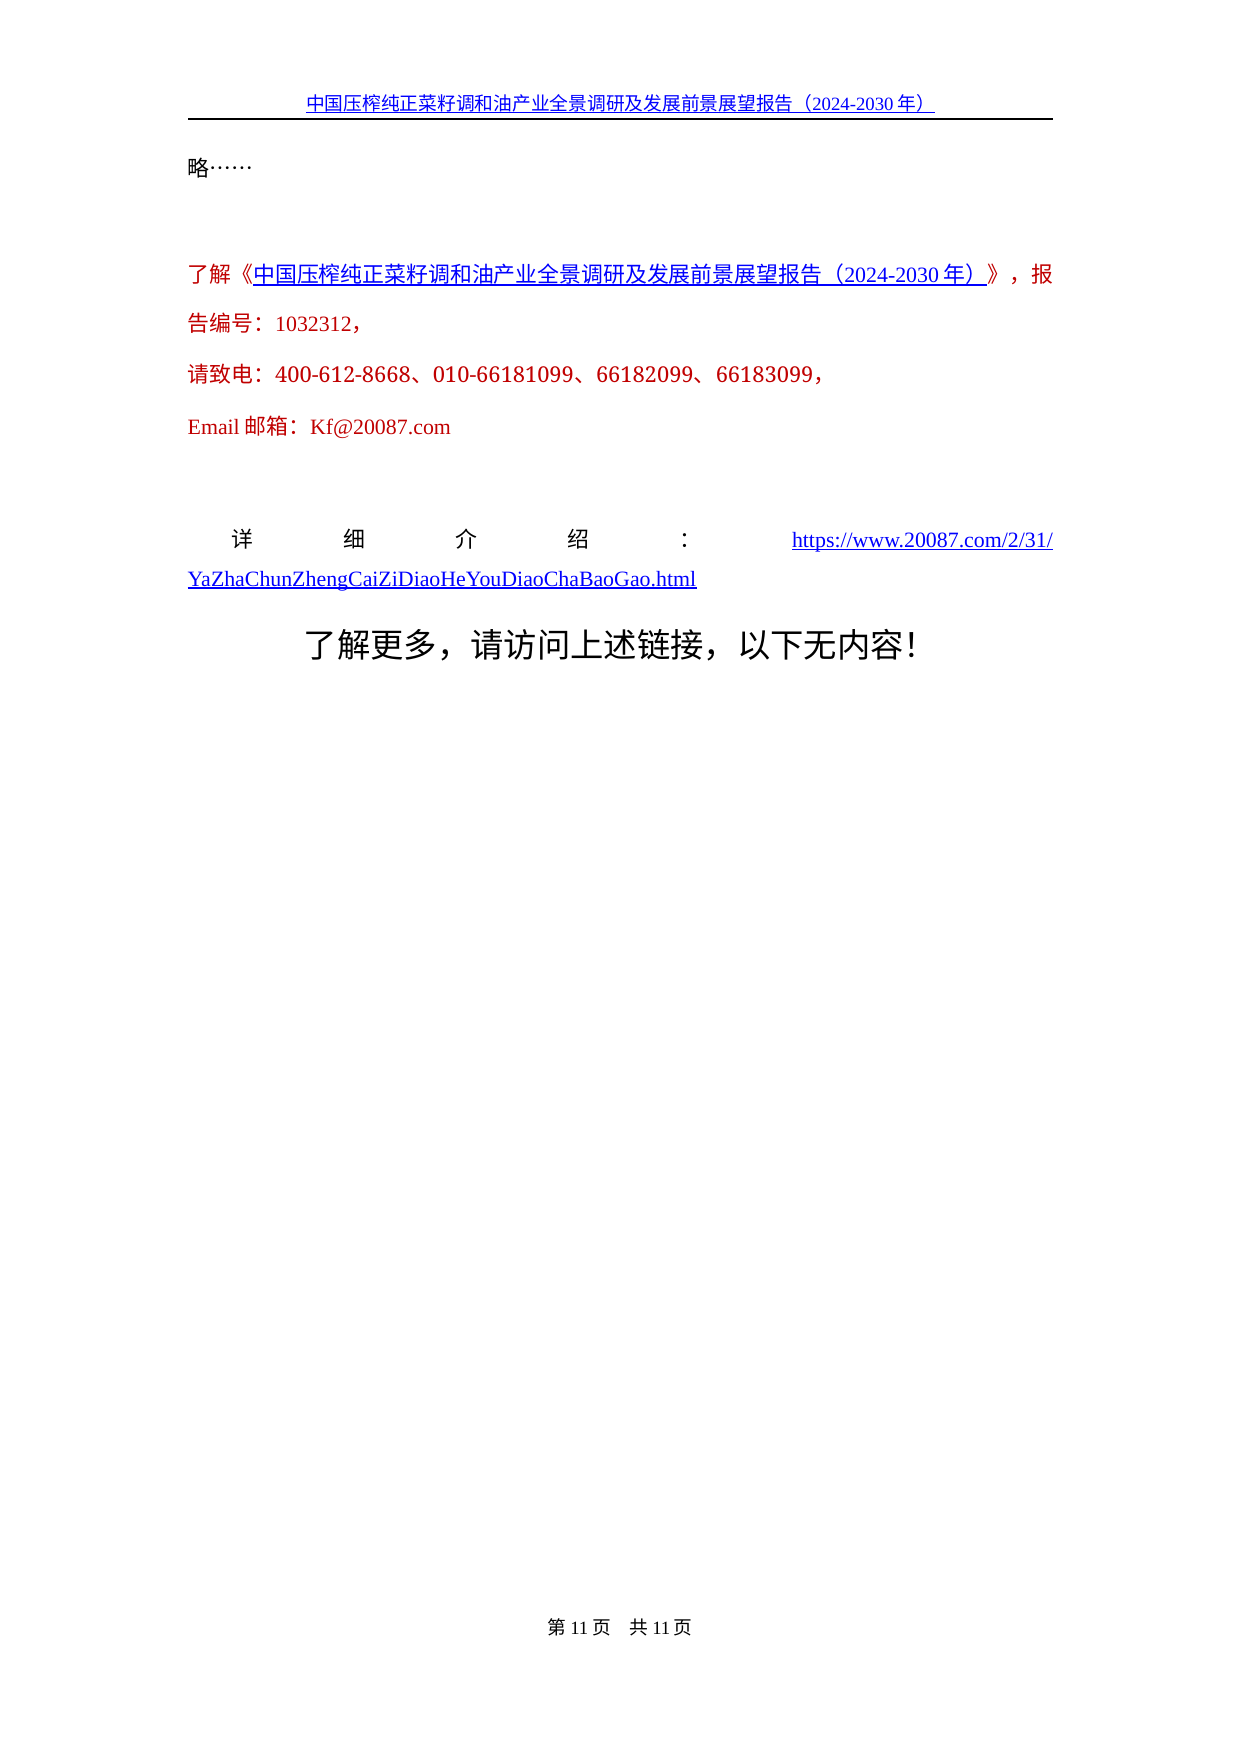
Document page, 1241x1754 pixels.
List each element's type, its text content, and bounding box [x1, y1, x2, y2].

title 了解更多，请访问上述链接，以下无内容！ [187, 610, 1053, 675]
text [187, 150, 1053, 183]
text 详细介绍：https://www.20087.com/2/31/YaZhaChunZhengCaiZiDiaoHeYouDiaoChaBaoGao.html [187, 521, 1053, 594]
text Email邮箱：Kf@20087.com [187, 408, 1053, 441]
text 请致电：400-612-8668、010-66181099、66182099、66183099， [187, 357, 1053, 389]
text 了解《中国压榨纯正菜籽调和油产业全景调研及发展前景展望报告（2024-2030年）》，报告编号：1032312， [187, 257, 1053, 338]
